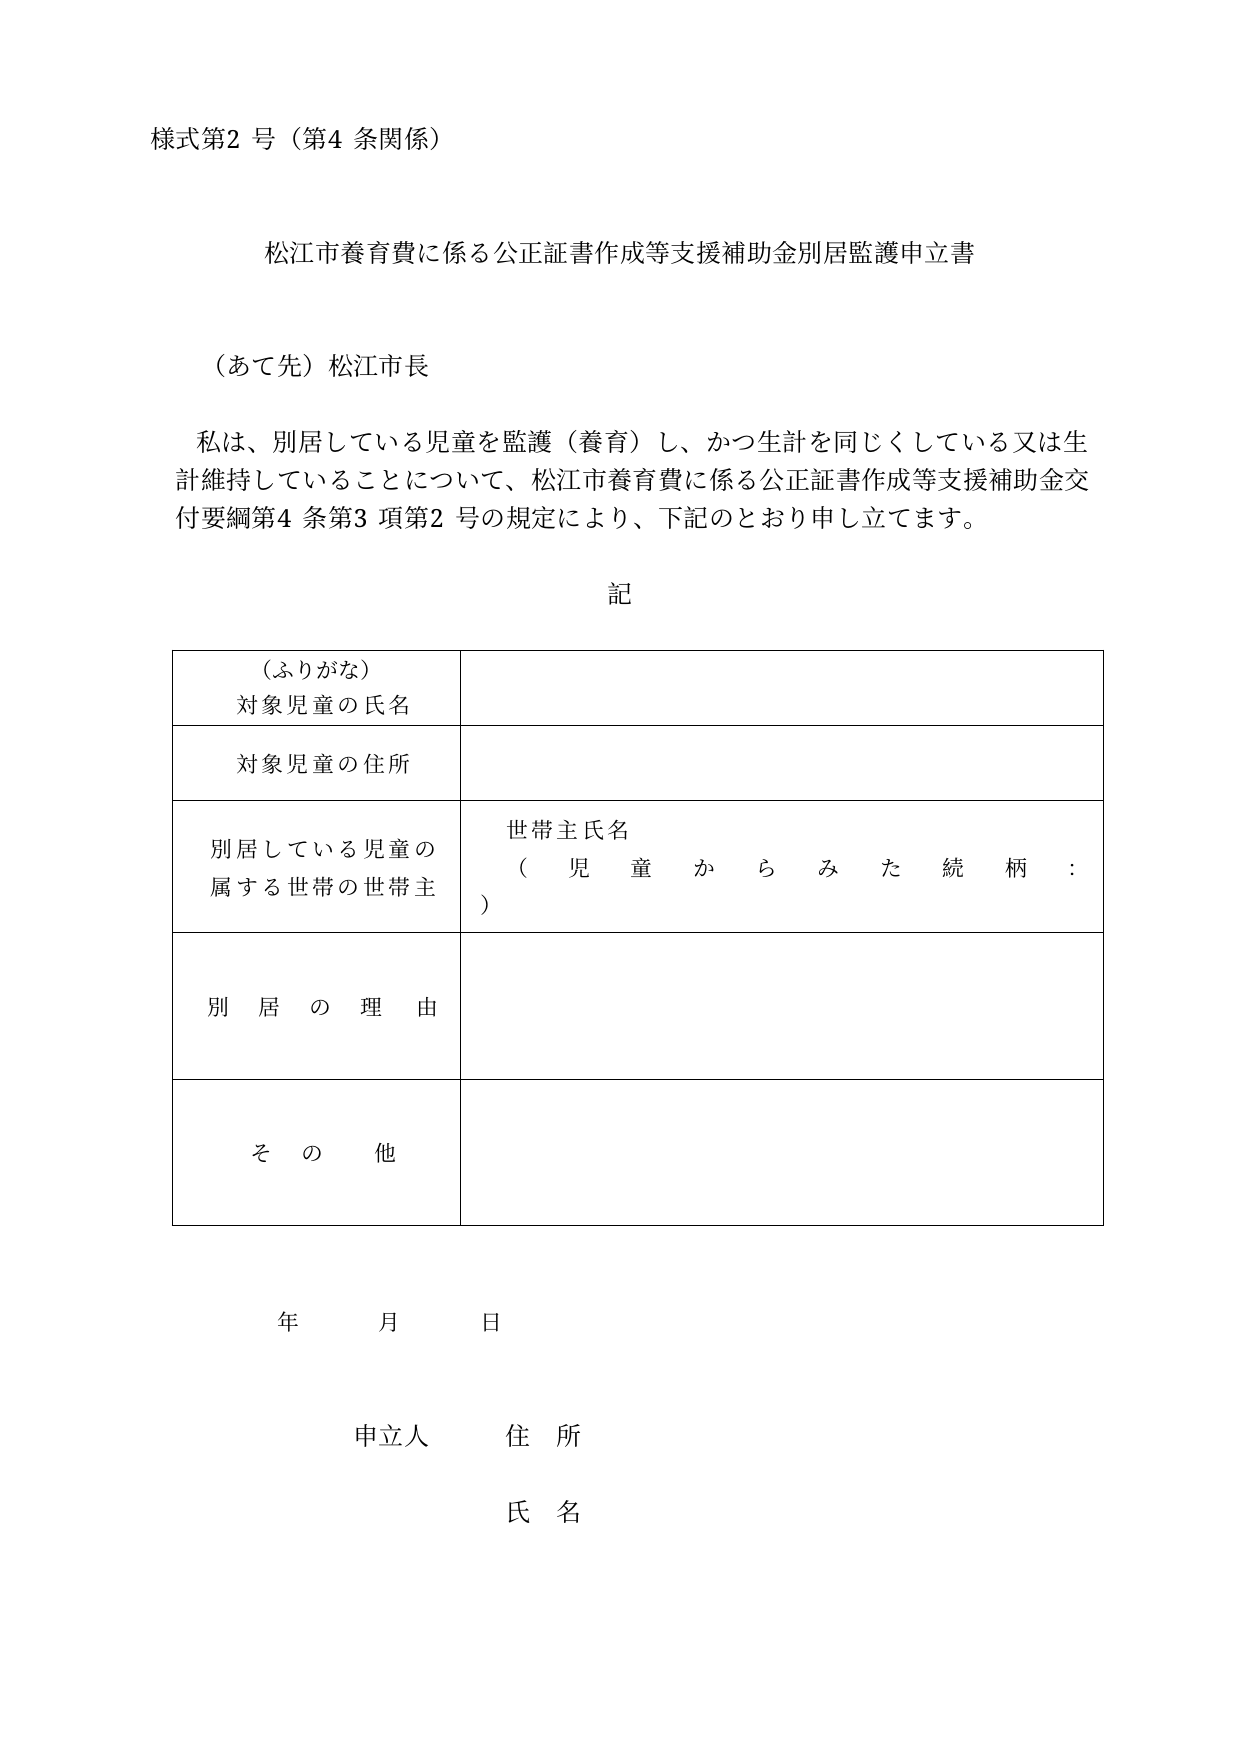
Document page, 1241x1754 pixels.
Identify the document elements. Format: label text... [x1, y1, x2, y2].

subtitle 記 [150, 574, 1090, 612]
table_cell [461, 726, 1103, 800]
text 様式第2号（第4条関係） [150, 119, 1090, 157]
table_cell 別居している児童の 属する世帯の世帯主 [173, 801, 460, 932]
table_header [461, 651, 1103, 725]
text 松江市養育費に係る公正証書作成等支援補助金別居監護申立書 [150, 232, 1090, 270]
text 氏 名 [150, 1492, 1090, 1530]
table_cell 世帯主氏名 （児童からみた続柄： ） [461, 801, 1103, 932]
table_cell 別居の理由 [173, 933, 460, 1078]
text 私は、別居している児童を監護（養育）し、かつ生計を同じくしている又は生計維持していることについて、松江市養育費に係る公正証書作成等支援補助金交付要綱第4条第3項第2号の規定により、下記のとおり申し立てます。 [150, 422, 1090, 536]
table_cell [461, 933, 1103, 1078]
table_cell [461, 1080, 1103, 1225]
text 年 月 日 [150, 1302, 1090, 1340]
table_header （ふりがな） 対象児童の氏名 [173, 651, 460, 725]
text 申立人 住 所 [150, 1416, 1090, 1454]
table_cell 対象児童の住所 [173, 726, 460, 800]
text （あて先）松江市長 [150, 346, 1090, 384]
table_cell その他 [173, 1080, 460, 1225]
